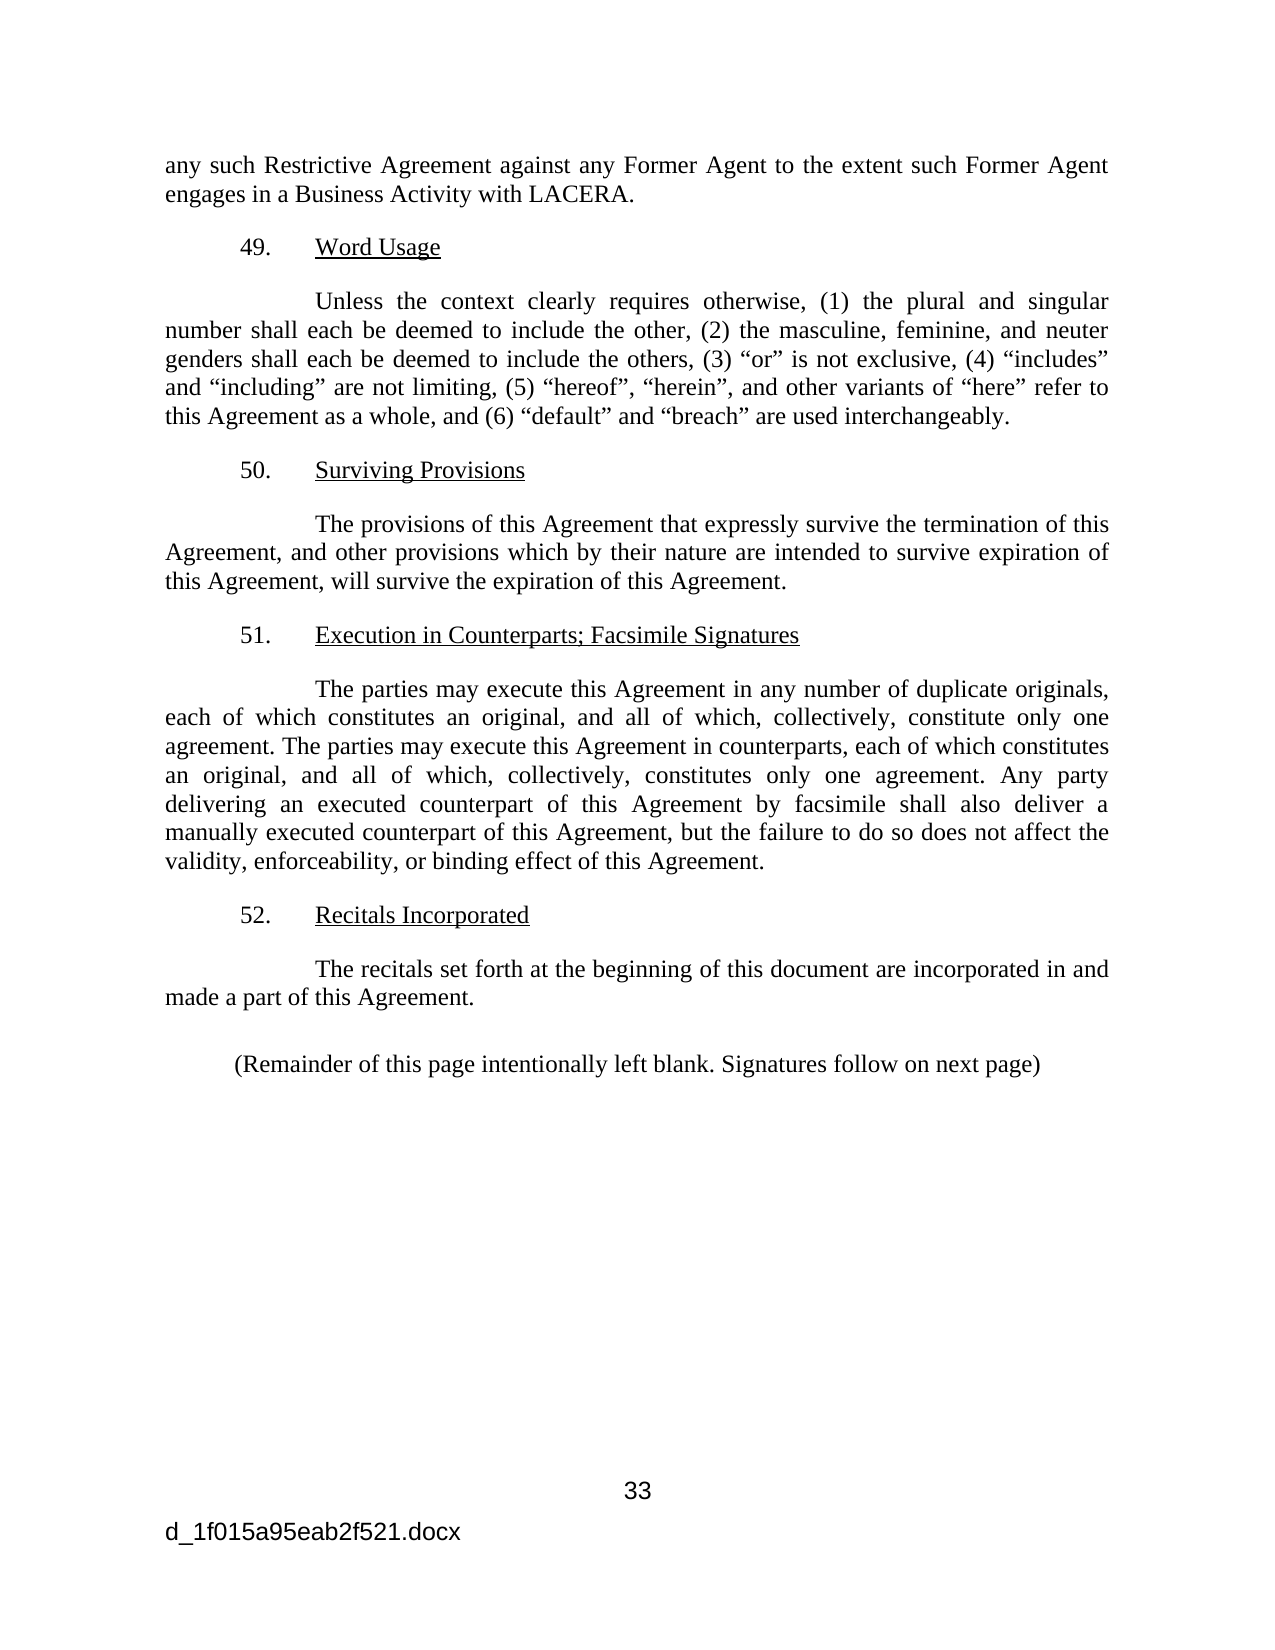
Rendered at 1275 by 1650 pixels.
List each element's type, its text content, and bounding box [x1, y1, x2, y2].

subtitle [165, 150, 1110, 207]
list Unless the context clearly requires otherwise, (1) the plural and singular number shall each be deemed to include the other, (2) the masculine, feminine, and neuter genders shall each be deemed to include the others, (3) “or” is not exclusive, (4) “includes” and “including” are not limiting, (5) “hereof”, “herein”, and other variants of “here” refer to this Agreement as a whole, and (6) “default” and “breach” are used interchangeably. [165, 286, 1110, 430]
list The recitals set forth at the beginning of this document are incorporated in and made a part of this Agreement. [165, 954, 1110, 1011]
subtitle Surviving Provisions [165, 455, 1110, 484]
list (Remainder of this page intentionally left blank. Signatures follow on next page) [165, 1049, 1110, 1077]
subtitle Word Usage [165, 232, 1110, 261]
subtitle Execution in Counterparts; Facsimile Signatures [165, 620, 1110, 649]
subtitle Recitals Incorporated [165, 900, 1110, 929]
list The provisions of this Agreement that expressly survive the termination of this Agreement, and other provisions which by their nature are intended to survive expiration of this Agreement, will survive the expiration of this Agreement. [165, 509, 1110, 595]
list The parties may execute this Agreement in any number of duplicate originals, each of which constitutes an original, and all of which, collectively, constitute only one agreement. The parties may execute this Agreement in counterparts, each of which constitutes an original, and all of which, collectively, constitutes only one agreement. Any party delivering an executed counterpart of this Agreement by facsimile shall also deliver a manually executed counterpart of this Agreement, but the failure to do so does not affect the validity, enforceability, or binding effect of this Agreement. [165, 674, 1110, 875]
